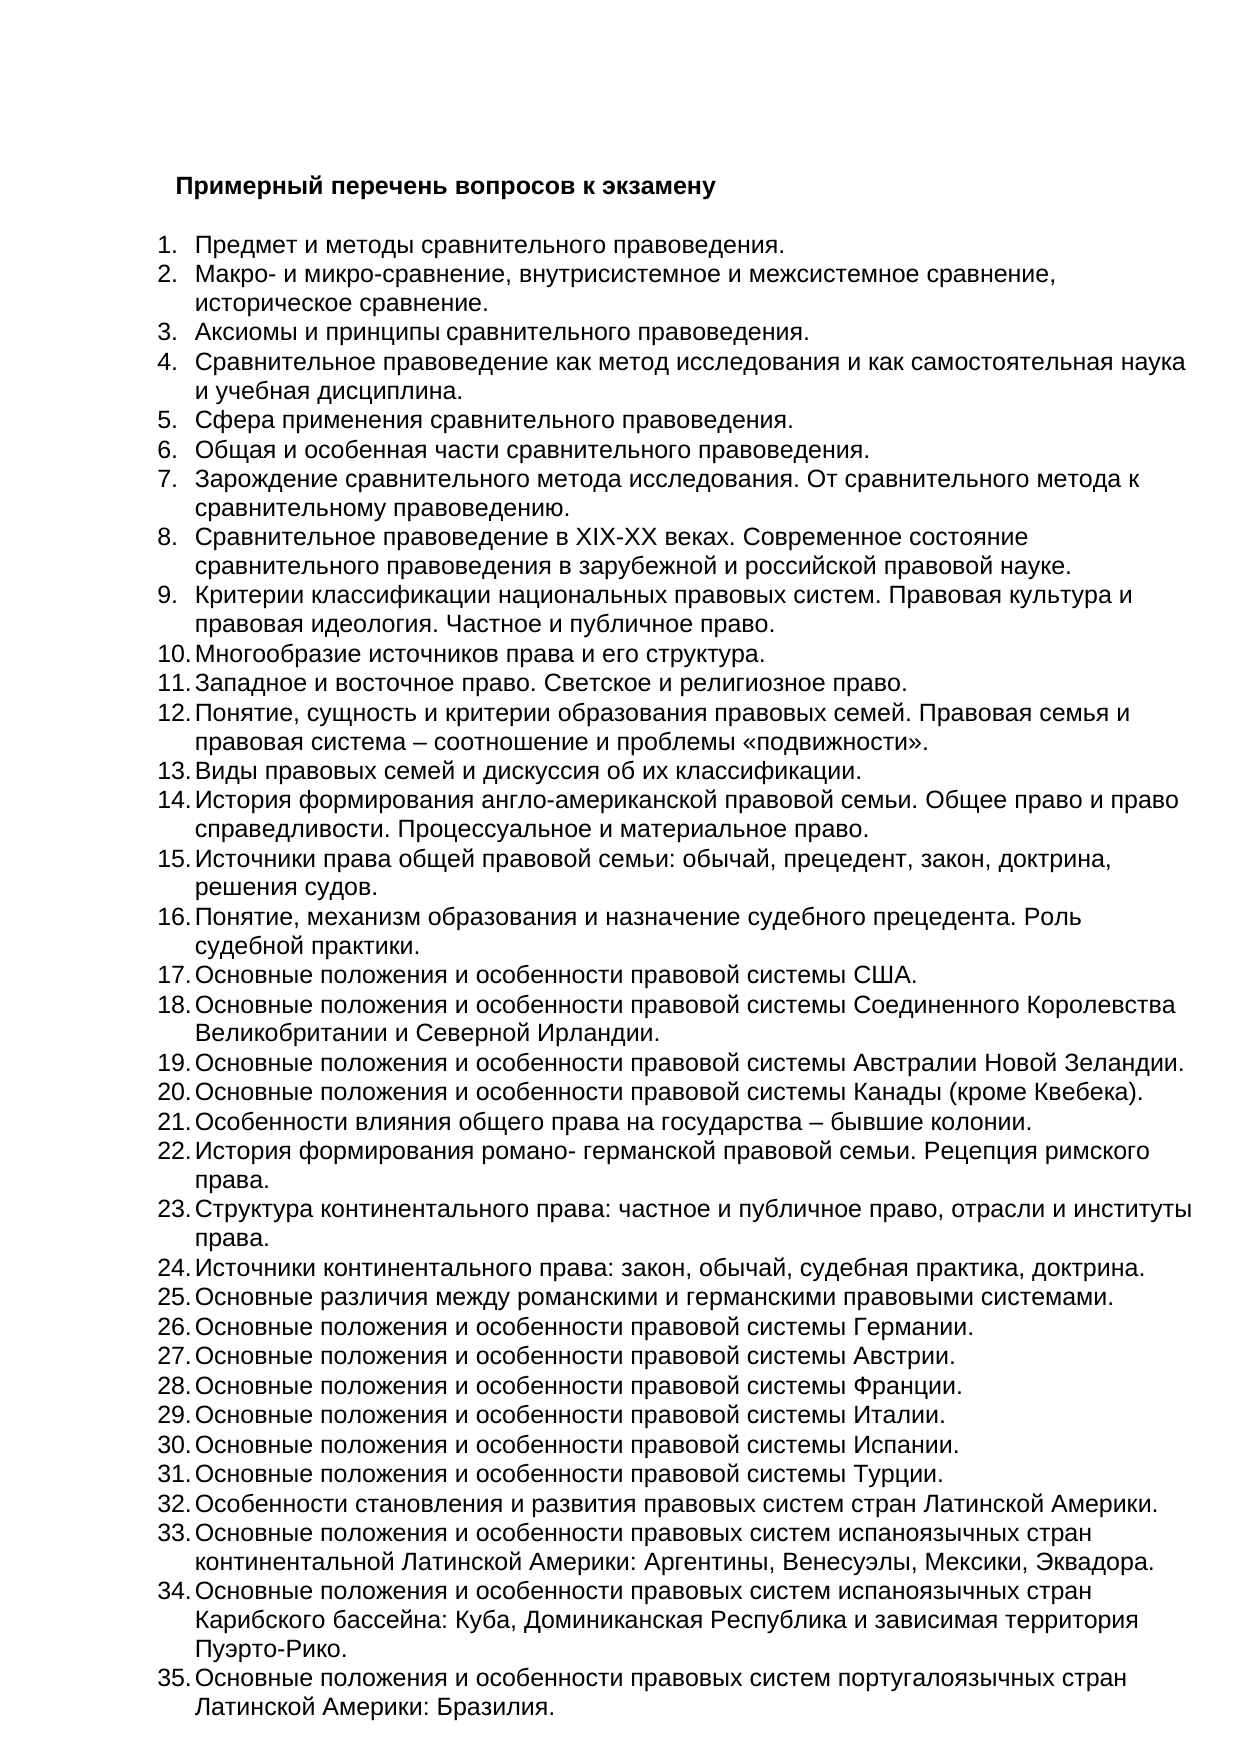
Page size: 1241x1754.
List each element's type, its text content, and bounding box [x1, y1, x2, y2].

list Понятие, механизм образования и назначение судебного прецедента. Роль судебной практики. [157, 902, 1194, 959]
list Основные положения и особенности правовой системы Турции. [157, 1459, 1194, 1488]
subtitle Примерный перечень вопросов к экзамену [175, 171, 1194, 200]
list Основные положения и особенности правовых систем испаноязычных стран Карибского бассейна: Куба, Доминиканская Республика и зависимая территория Пуэрто-Рико. [157, 1576, 1194, 1662]
list Сравнительное правоведение в ХIХ-ХХ веках. Современное состояние сравнительного правоведения в зарубежной и российской правовой науке. [157, 522, 1194, 580]
list Сравнительное правоведение как метод исследования и как самостоятельная наука и учебная дисциплина. [157, 347, 1194, 404]
list Источники континентального права: закон, обычай, судебная практика, доктрина. [157, 1253, 1194, 1281]
list История формирования романо- германской правовой семьи. Рецепция римского права. [157, 1136, 1194, 1194]
list Основные положения и особенности правовой системы Испании. [157, 1429, 1194, 1458]
list Аксиомы и принципы сравнительного правоведения. [157, 317, 1194, 346]
list Основные положения и особенности правовой системы Австралии Новой Зеландии. [157, 1048, 1194, 1077]
list Общая и особенная части сравнительного правоведения. [157, 434, 1194, 463]
list Структура континентального права: частное и публичное право, отрасли и институты права. [157, 1194, 1194, 1252]
list Виды правовых семей и дискуссия об их классификации. [157, 756, 1194, 785]
list Источники права общей правовой семьи: обычай, прецедент, закон, доктрина, решения судов. [157, 844, 1194, 901]
list Основные положения и особенности правовой системы Канады (кроме Квебека). [157, 1077, 1194, 1106]
list Основные положения и особенности правовых систем португалоязычных стран Латинской Америки: Бразилия. [157, 1663, 1194, 1721]
list Основные положения и особенности правовой системы Германии. [157, 1312, 1194, 1340]
list Понятие, сущность и критерии образования правовых семей. Правовая семья и правовая система – соотношение и проблемы «подвижности». [157, 698, 1194, 755]
list Сфера применения сравнительного правоведения. [157, 405, 1194, 434]
list Критерии классификации национальных правовых систем. Правовая культура и правовая идеология. Частное и публичное право. [157, 581, 1194, 638]
list Основные положения и особенности правовой системы Соединенного Королевства Великобритании и Северной Ирландии. [157, 989, 1194, 1047]
list Основные различия между романскими и германскими правовыми системами. [157, 1282, 1194, 1311]
list Предмет и методы сравнительного правоведения. [157, 230, 1194, 258]
list Зарождение сравнительного метода исследования. От сравнительного метода к сравнительному правоведению. [157, 464, 1194, 522]
list Основные положения и особенности правовой системы Италии. [157, 1400, 1194, 1429]
list Основные положения и особенности правовой системы Австрии. [157, 1341, 1194, 1370]
list Многообразие источников права и его структура. [157, 639, 1194, 667]
list Основные положения и особенности правовых систем испаноязычных стран континентальной Латинской Америки: Аргентины, Венесуэлы, Мексики, Эквадора. [157, 1518, 1194, 1576]
list Особенности влияния общего права на государства – бывшие колонии. [157, 1107, 1194, 1136]
list Западное и восточное право. Светское и религиозное право. [157, 668, 1194, 697]
list История формирования англо-американской правовой семьи. Общее право и право справедливости. Процессуальное и материальное право. [157, 785, 1194, 843]
list Особенности становления и развития правовых систем стран Латинской Америки. [157, 1488, 1194, 1517]
list Основные положения и особенности правовой системы Франции. [157, 1371, 1194, 1399]
list Макро- и микро-сравнение, внутрисистемное и межсистемное сравнение, историческое сравнение. [157, 259, 1194, 317]
list Основные положения и особенности правовой системы США. [157, 960, 1194, 989]
